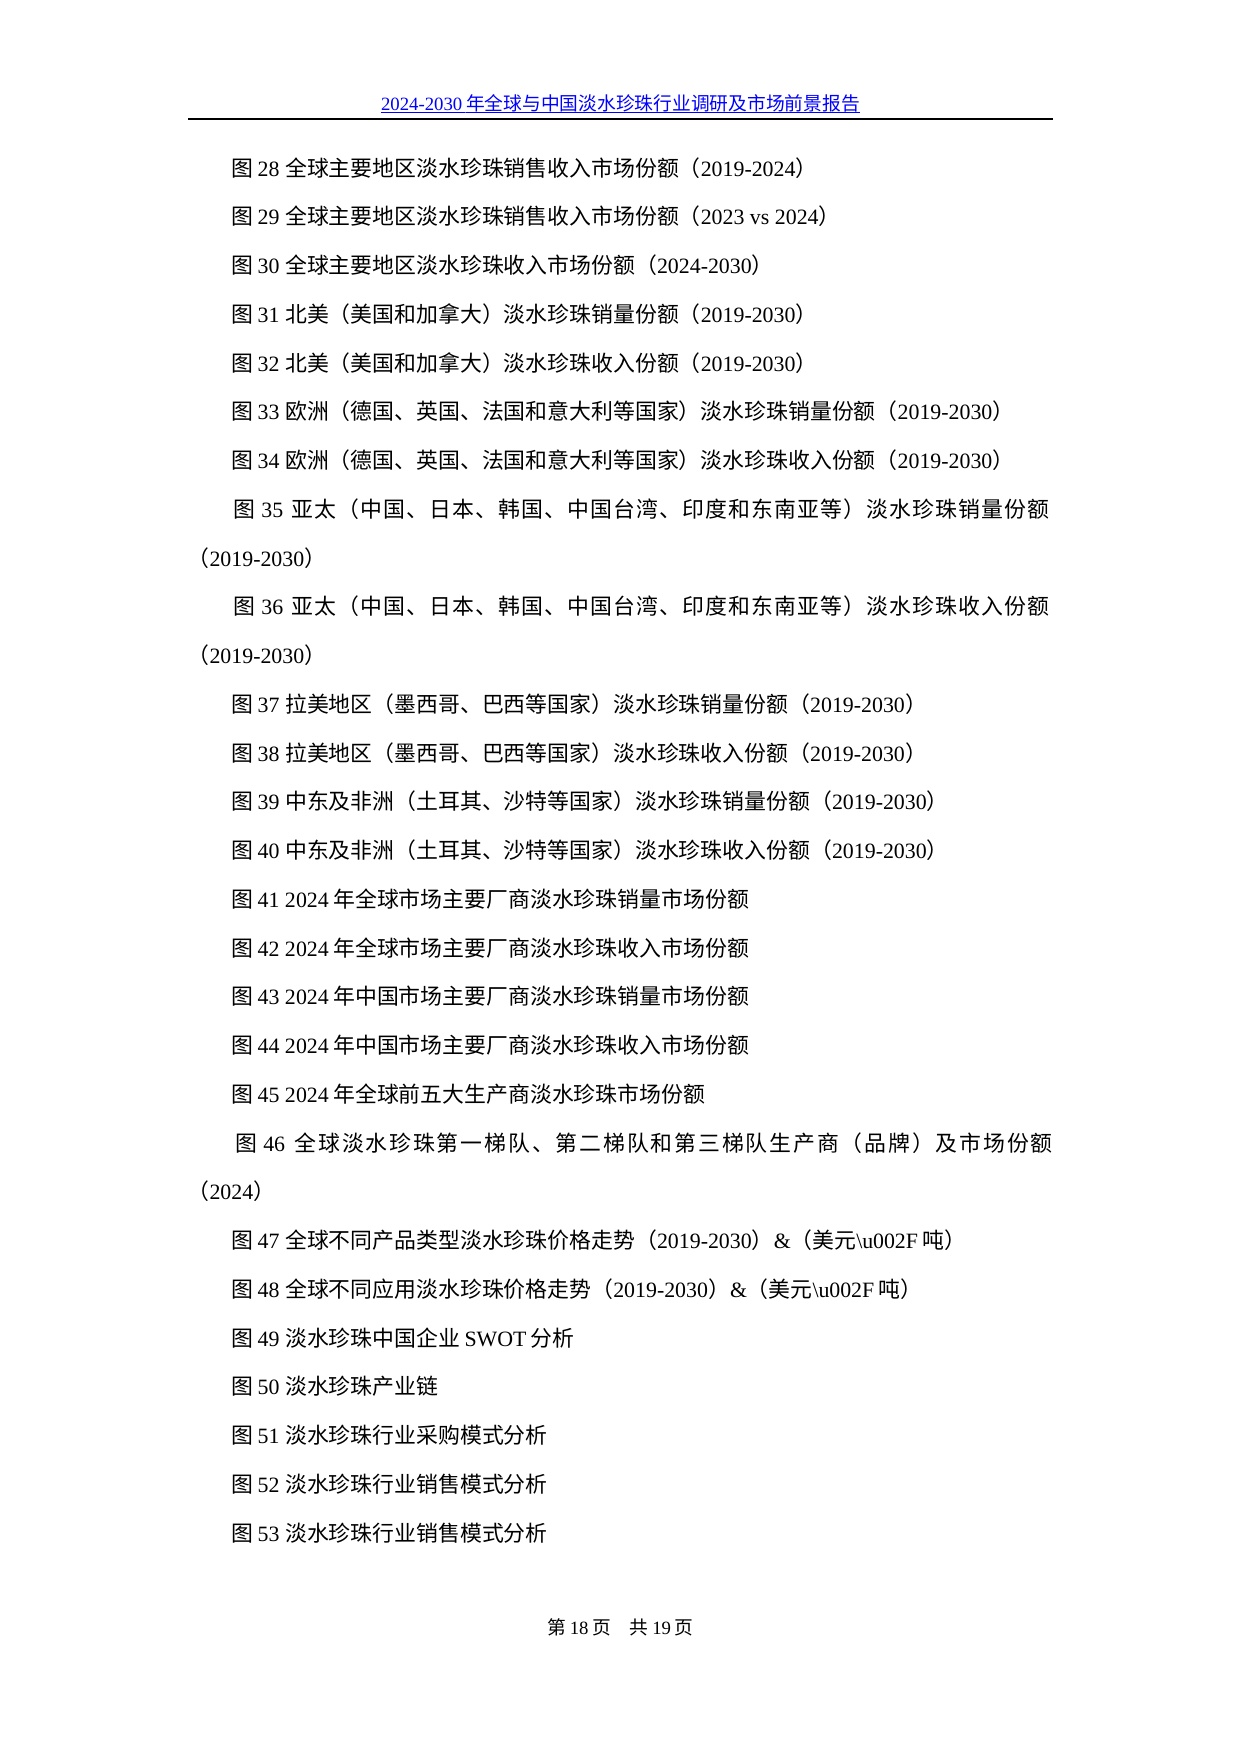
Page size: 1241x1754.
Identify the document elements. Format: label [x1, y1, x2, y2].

text [187, 150, 1053, 1548]
